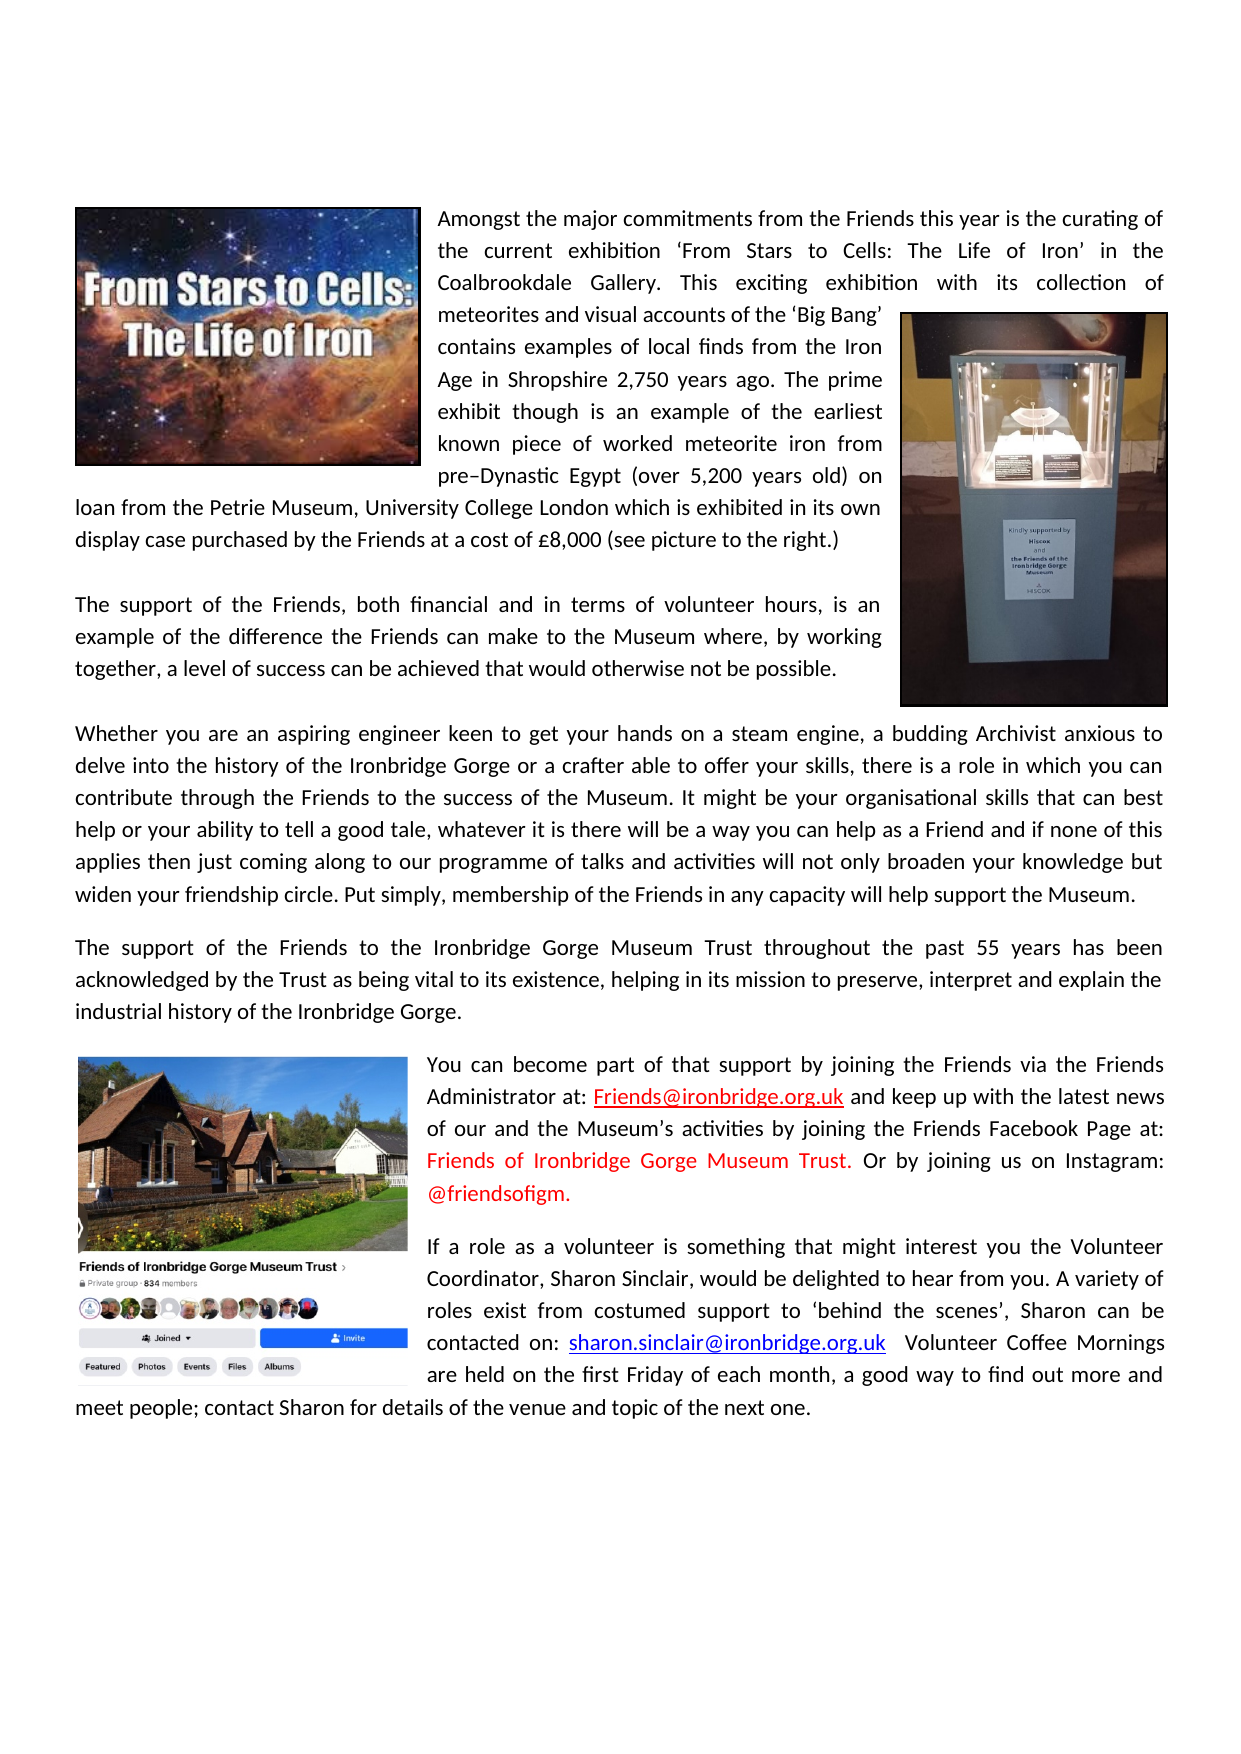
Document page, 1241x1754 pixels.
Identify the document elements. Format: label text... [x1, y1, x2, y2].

text The support of the Friends to the Ironbridge Gorge Museum Trust throughout the past 55 years has been acknowledged by the Trust as being vital to its existence, helping in its mission to preserve, interpret and explain the industrial history of the Ironbridge Gorge. [75, 933, 1165, 1025]
list Whether you are an aspiring engineer keen to get your hands on a steam engine, a budding Archivist anxious to delve into the history of the Ironbridge Gorge or a crafter able to offer your skills, there is a role in which you can contribute through the Friends to the success of the Museum. It might be your organisational skills that can best help or your ability to tell a good tale, whatever it is there will be a way you can help as a Friend and if none of this applies then just coming along to our programme of talks and activities will not only broaden your knowledge but widen your friendship circle. Put simply, membership of the Friends in any capacity will help support the Museum. [75, 719, 1165, 908]
picture [77, 209, 418, 464]
picture [902, 314, 1166, 704]
list The support of the Friends, both financial and in terms of volunteer hours, is an example of the difference the Friends can make to the Museum where, by working together, a level of success can be achieved that would otherwise not be possible. [75, 590, 900, 682]
text If a role as a volunteer is something that might interest you the Volunteer Coordinator, Sharon Sinclair, would be delighted to hear from you. A variety of roles exist from costumed support to ‘behind the scenes’, Sharon can be contacted on: sharon.sinclair@ironbridge.org.uk Volunteer Coffee Mornings are held on the first Friday of each month, a good way to find out more and meet people; contact Sharon for details of the venue and topic of the next one. [264, 1200, 1165, 1356]
picture [78, 1056, 264, 1387]
text You can become part of that support by joining the Friends via the Friends Administrator at: Friends@ironbridge.org.uk and keep up with the latest news of our and the Museum’s activities by joining the Friends Facebook Page at: Friends of Ironbridge Gorge Museum Trust. Or by joining us on Instagram: @friendsofigm. [75, 1050, 1165, 1175]
list Amongst the major commitments from the Friends this year is the curating of the current exhibition ‘From Stars to Cells: The Life of Iron’ in the Coalbrookdale Gallery. This exciting exhibition with its collection of meteorites and visual accounts of the ‘Big Bang’ contains examples of local finds from the Iron Age in Shropshire 2,750 years ago. The prime exhibit though is an example of the earliest known piece of worked meteorite iron from pre–Dynastic Egypt (over 5,200 years old) on loan from the Petrie Museum, University College London which is exhibited in its own display case purchased by the Friends at a cost of £8,000 (see picture to the right.) [75, 204, 1165, 554]
